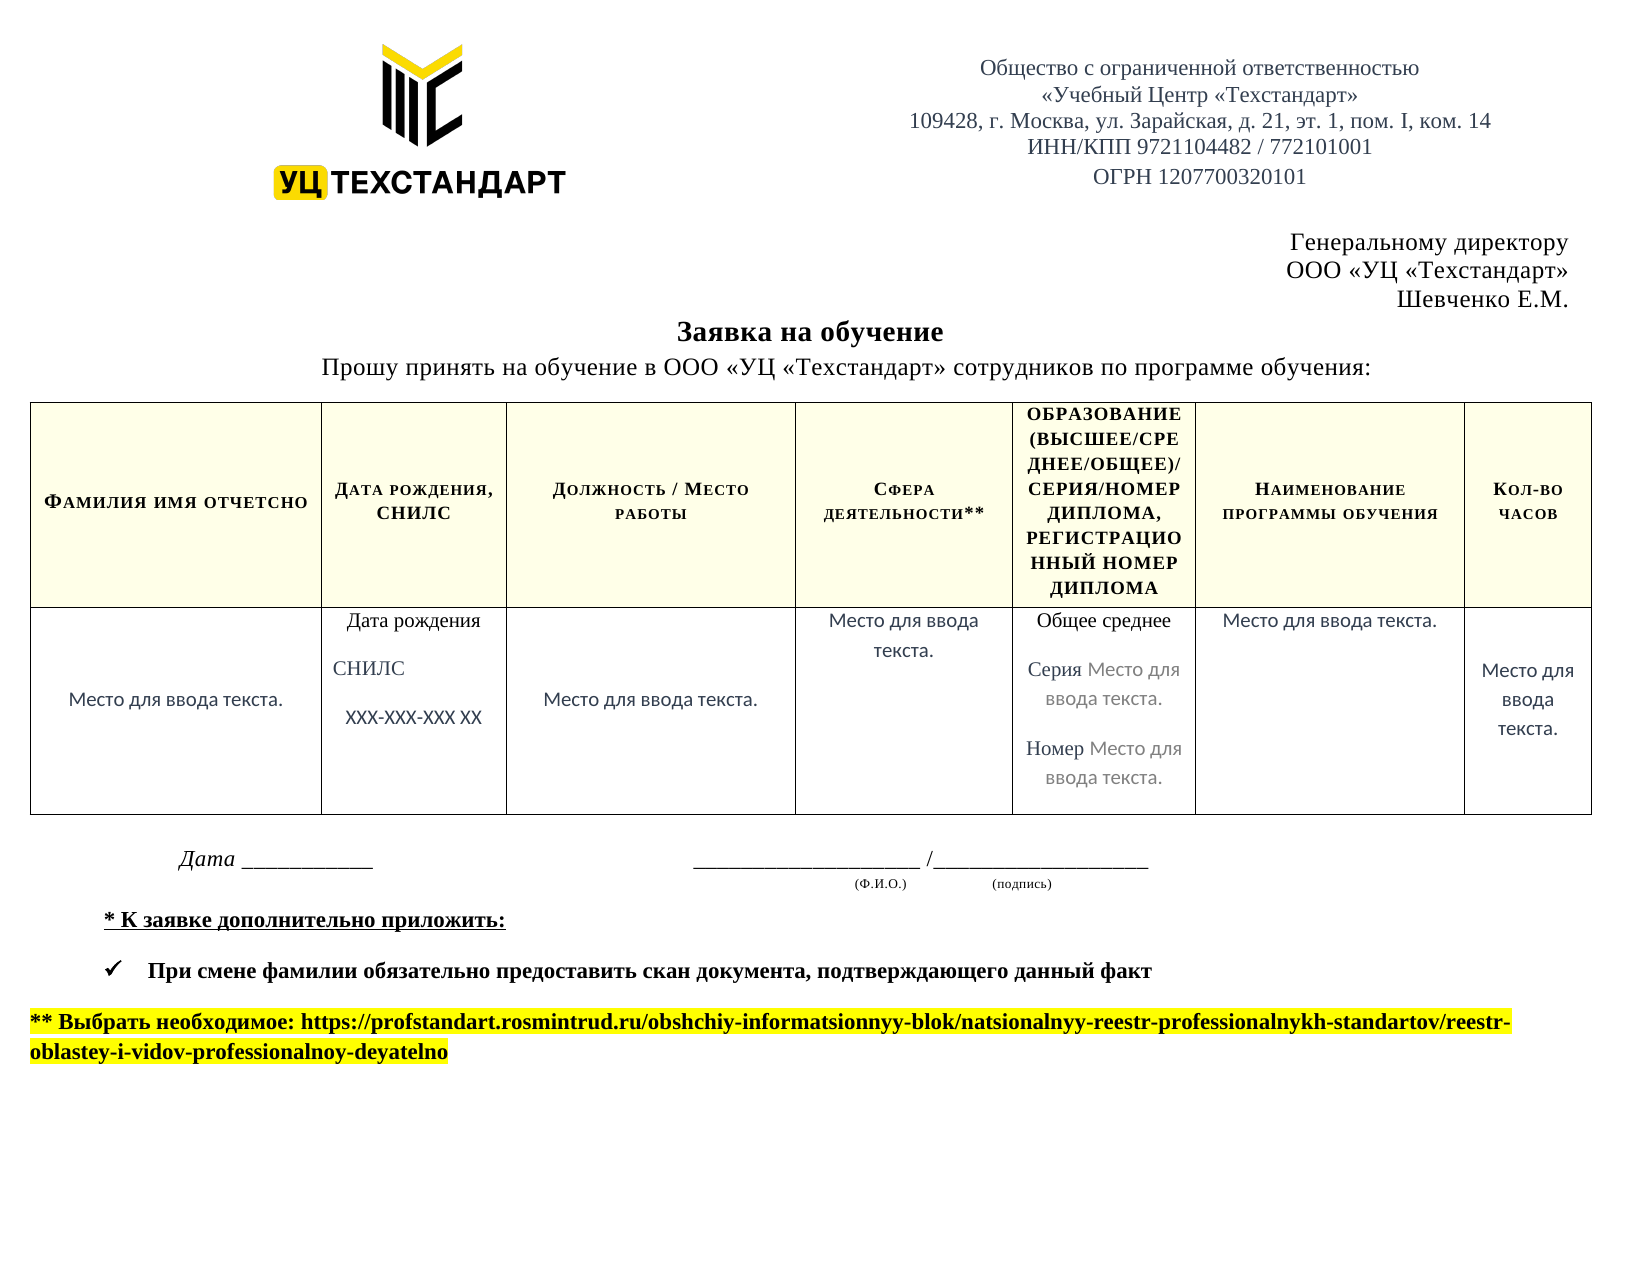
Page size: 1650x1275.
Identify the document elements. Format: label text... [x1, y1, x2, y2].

table_header Сфера деятельности** [796, 403, 1012, 607]
table_header Наименование программы обучения [1196, 403, 1464, 607]
table_cell Серия Номер [1013, 608, 1195, 814]
text * К заявке дополнительно приложить: [29, 906, 1591, 932]
text Прошу принять на обучение в ООО «УЦ «Техстандарт» сотрудников по программе обучения: [29, 352, 1591, 381]
table_header Фамилия имя отчетсно [31, 403, 321, 607]
table_header Кол-во часов [1465, 403, 1591, 607]
text ** Выбрать необходимое: https://profstandart.rosmintrud.ru/obshchiy-informatsionnyy-blok/natsionalnyy-reestr-professionalnykh-standartov/reestr-oblastey-i-vidov-professionalnoy-deyatelno [29, 1008, 1591, 1064]
text Заявка на обучение [29, 314, 1591, 347]
text (Ф.И.О.) (подпись) [854, 876, 1591, 902]
picture [273, 44, 566, 200]
table_header Генеральному директору ООО «УЦ «Техстандарт» Шевченко Е.М. [739, 227, 1579, 313]
list При смене фамилии обязательно предоставить скан документа, подтверждающего данный факт [103, 957, 1591, 983]
table_cell СНИЛС [322, 608, 506, 814]
table_header Должность / Место работы [507, 403, 795, 607]
table_header Дата рождения, СНИЛС [322, 403, 506, 607]
table_header ОБРАЗОВАНИЕ (ВЫСШЕЕ/СРЕДНЕЕ/ОБЩЕЕ)/СЕРИЯ/НОМЕР ДИПЛОМА, РЕГИСТРАЦИОННЫЙ НОМЕР ДИПЛОМА [1013, 403, 1195, 607]
text Дата ___________ ___________________ /__________________ [104, 846, 1591, 872]
